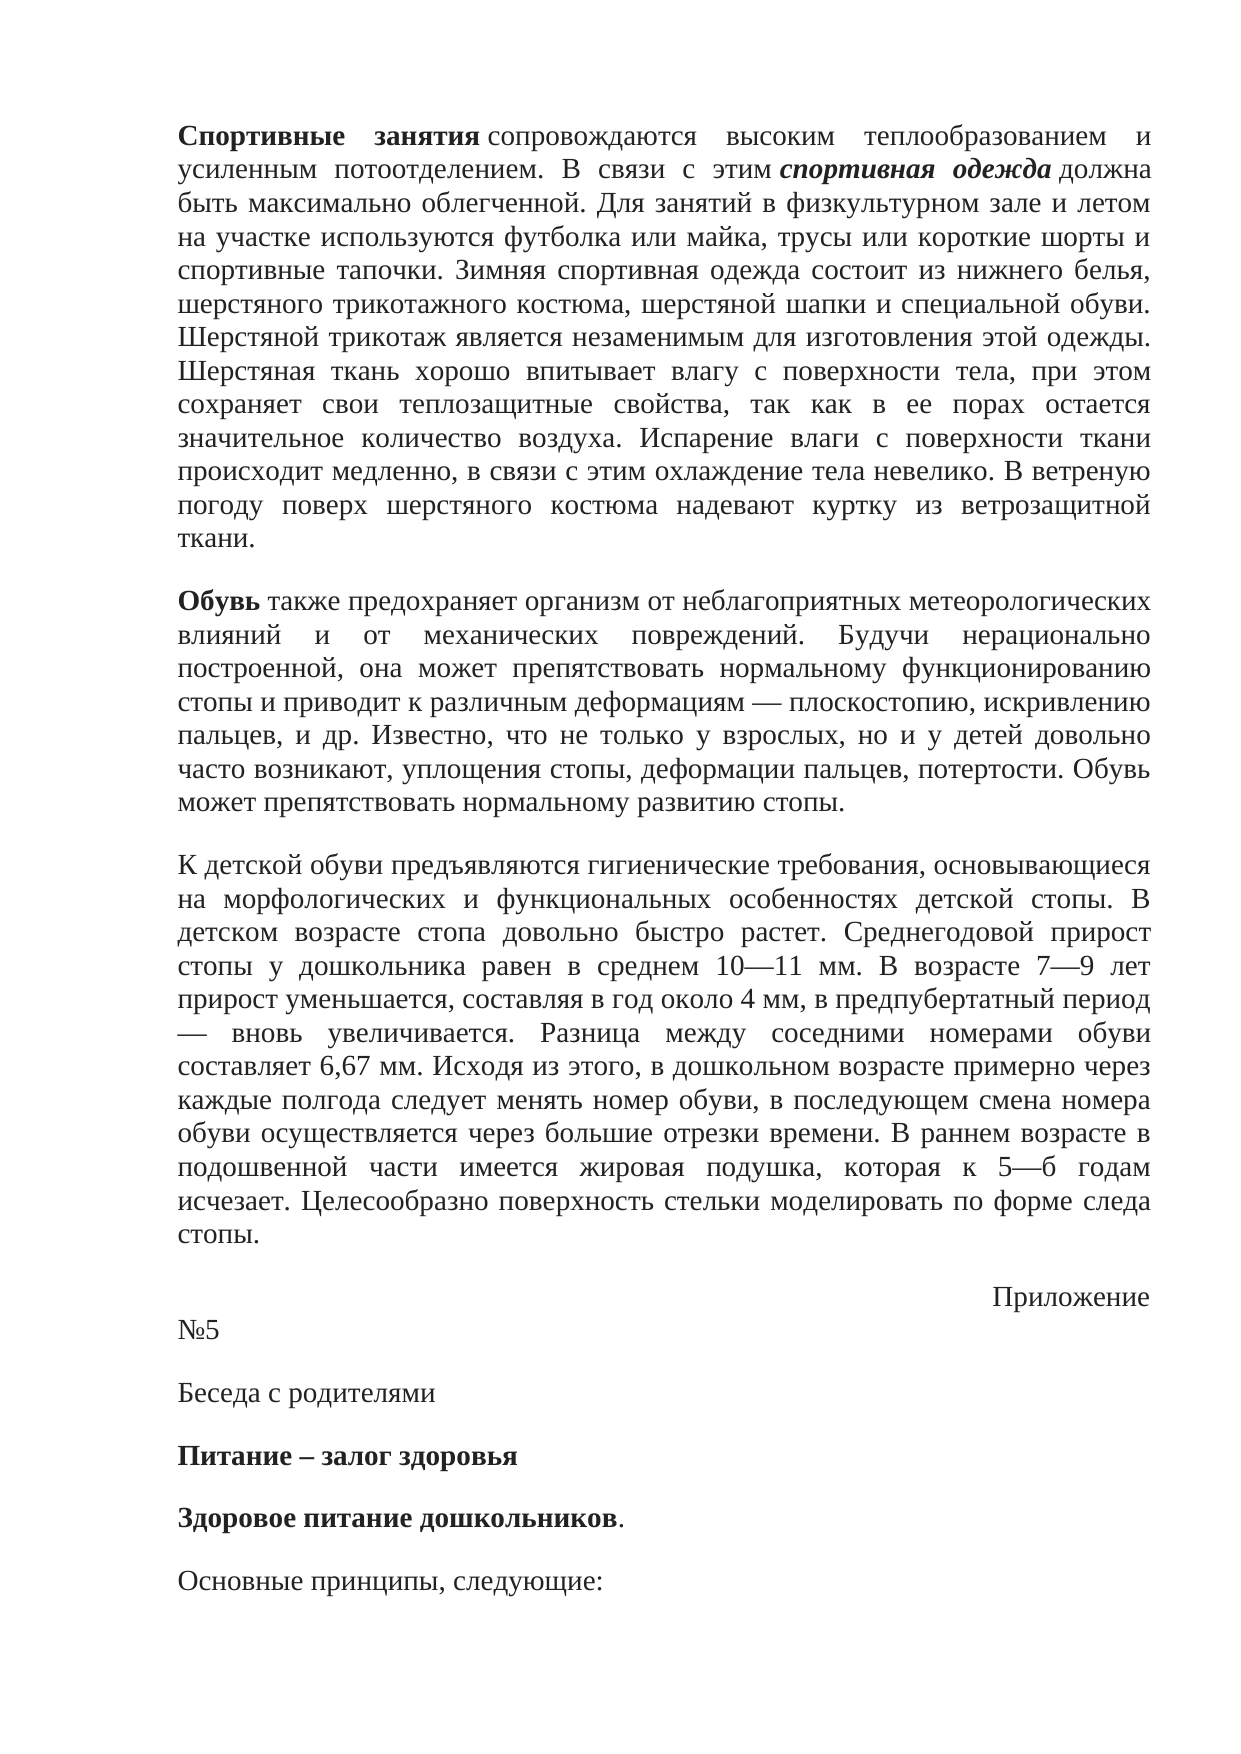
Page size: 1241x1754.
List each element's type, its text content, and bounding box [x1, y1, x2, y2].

text Беседа с родителями [177, 1375, 1152, 1409]
text Приложение №5 [177, 1279, 1152, 1346]
text Обувь также предохраняет организм от неблагоприятных метеорологических влияний и от механических повреждений. Будучи нерационально построенной, она может препятствовать нормальному функционированию стопы и приводит к различным деформациям — плоскостопию, искривлению пальцев, и др. Известно, что не только у взрослых, но и у детей довольно часто возникают, уплощения стопы, деформации пальцев, потертости. Обувь может препятствовать нормальному развитию стопы. [177, 583, 1152, 818]
text К детской обуви предъявляются гигиенические требования, основывающиеся на морфологических и функциональных особенностях детской стопы. В детском возрасте стопа довольно быстро растет. Среднегодовой прирост стопы у дошкольника равен в среднем 10—11 мм. В возрасте 7—9 лет прирост уменьшается, составляя в год около 4 мм, в предпубертатный период — вновь увеличивается. Разница между соседними номерами обуви составляет 6,67 мм. Исходя из этого, в дошкольном возрасте примерно через каждые полгода следует менять номер обуви, в последующем смена номера обуви осуществляется через большие отрезки времени. В раннем возрасте в подошвенной части имеется жировая подушка, которая к 5—б годам исчезает. Целесообразно поверхность стельки моделировать по форме следа стопы. [177, 847, 1152, 1250]
text Здоровое питание дошкольников. [177, 1501, 1152, 1534]
text Основные принципы, следующие: [177, 1563, 1152, 1597]
text Спортивные занятия сопровождаются высоким теплообразованием и усиленным потоотделением. В связи с этим спортивная одежда должна быть максимально облегченной. Для занятий в физкультурном зале и летом на участке используются футболка или майка, трусы или короткие шорты и спортивные тапочки. Зимняя спортивная одежда состоит из нижнего белья, шерстяного трикотажного костюма, шерстяной шапки и специальной обуви. Шерстяной трикотаж является незаменимым для изготовления этой одежды. Шерстяная ткань хорошо впитывает влагу с поверхности тела, при этом сохраняет свои теплозащитные свойства, так как в ее порах остается значительное количество воздуха. Испарение влаги с поверхности ткани происходит медленно, в связи с этим охлаждение тела невелико. В ветреную погоду поверх шерстяного костюма надевают куртку из ветрозащитной ткани. [177, 118, 1152, 554]
text Питание – залог здоровья [177, 1438, 1152, 1471]
